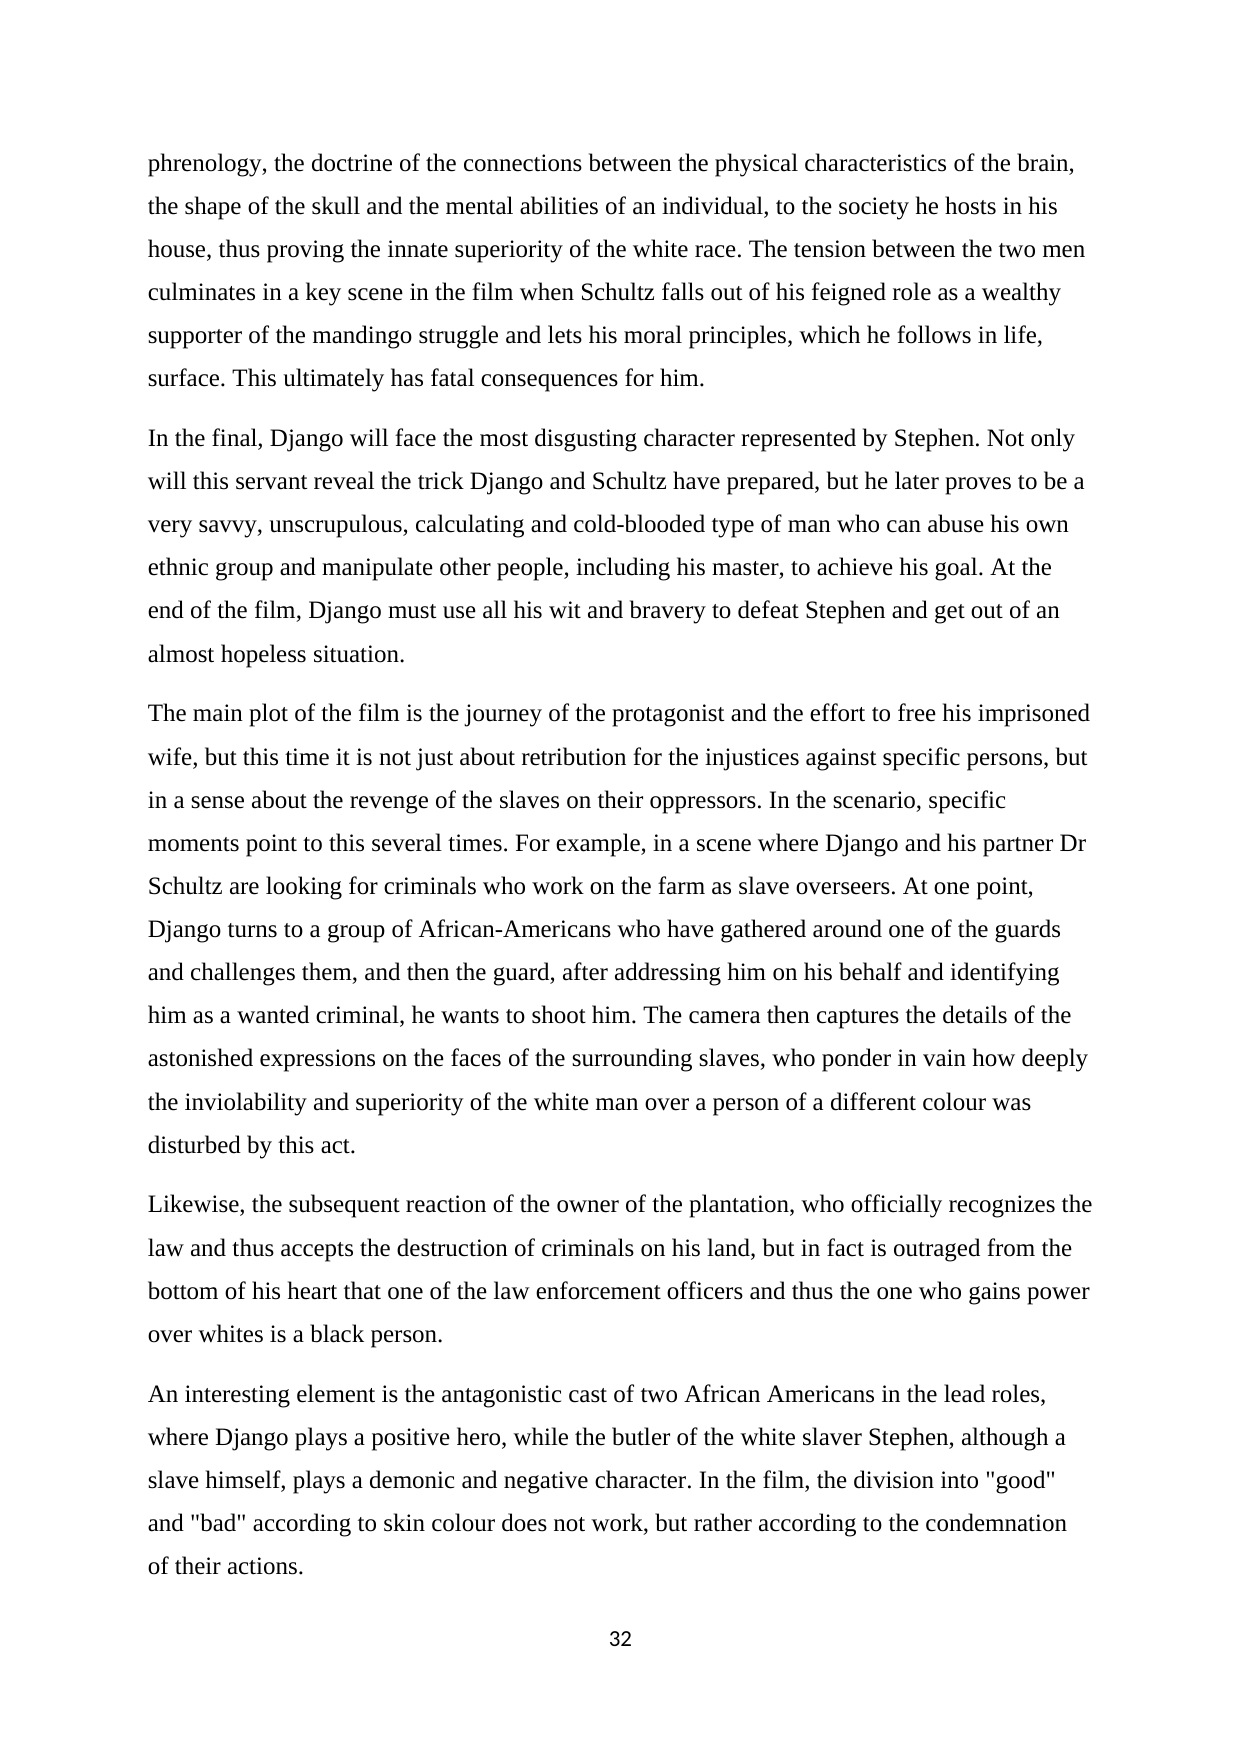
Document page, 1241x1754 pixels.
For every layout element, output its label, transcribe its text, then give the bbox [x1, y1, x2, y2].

text An interesting element is the antagonistic cast of two African Americans in the lead roles, where Django plays a positive hero, while the butler of the white slaver Stephen, although a slave himself, plays a demonic and negative character. In the film, the division into "good" and "bad" according to skin colour does not work, but rather according to the condemnation of their actions. [148, 1379, 1093, 1580]
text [148, 148, 1093, 392]
text In the final, Django will face the most disgusting character represented by Stephen. Not only will this servant reveal the trick Django and Schultz have prepared, but he later proves to be a very savvy, unscrupulous, calculating and cold-blooded type of man who can abuse his own ethnic group and manipulate other people, including his master, to achieve his goal. At the end of the film, Django must use all his wit and bravery to defeat Stephen and get out of an almost hopeless situation. [148, 423, 1093, 667]
text The main plot of the film is the journey of the protagonist and the effort to free his imprisoned wife, but this time it is not just about retribution for the injustices against specific persons, but in a sense about the revenge of the slaves on their oppressors. In the scenario, specific moments point to this several times. For example, in a scene where Django and his partner Dr Schultz are looking for criminals who work on the farm as slave overseers. At one point, Django turns to a group of African-Americans who have gathered around one of the guards and challenges them, and then the guard, after addressing him on his behalf and identifying him as a wanted criminal, he wants to shoot him. The camera then captures the details of the astonished expressions on the faces of the surrounding slaves, who ponder in vain how deeply the inviolability and superiority of the white man over a person of a different colour was disturbed by this act. [148, 698, 1093, 1158]
text Likewise, the subsequent reaction of the owner of the plantation, who officially recognizes the law and thus accepts the destruction of criminals on his land, but in fact is outraged from the bottom of his heart that one of the law enforcement officers and thus the one who gains power over whites is a black person. [148, 1189, 1093, 1348]
